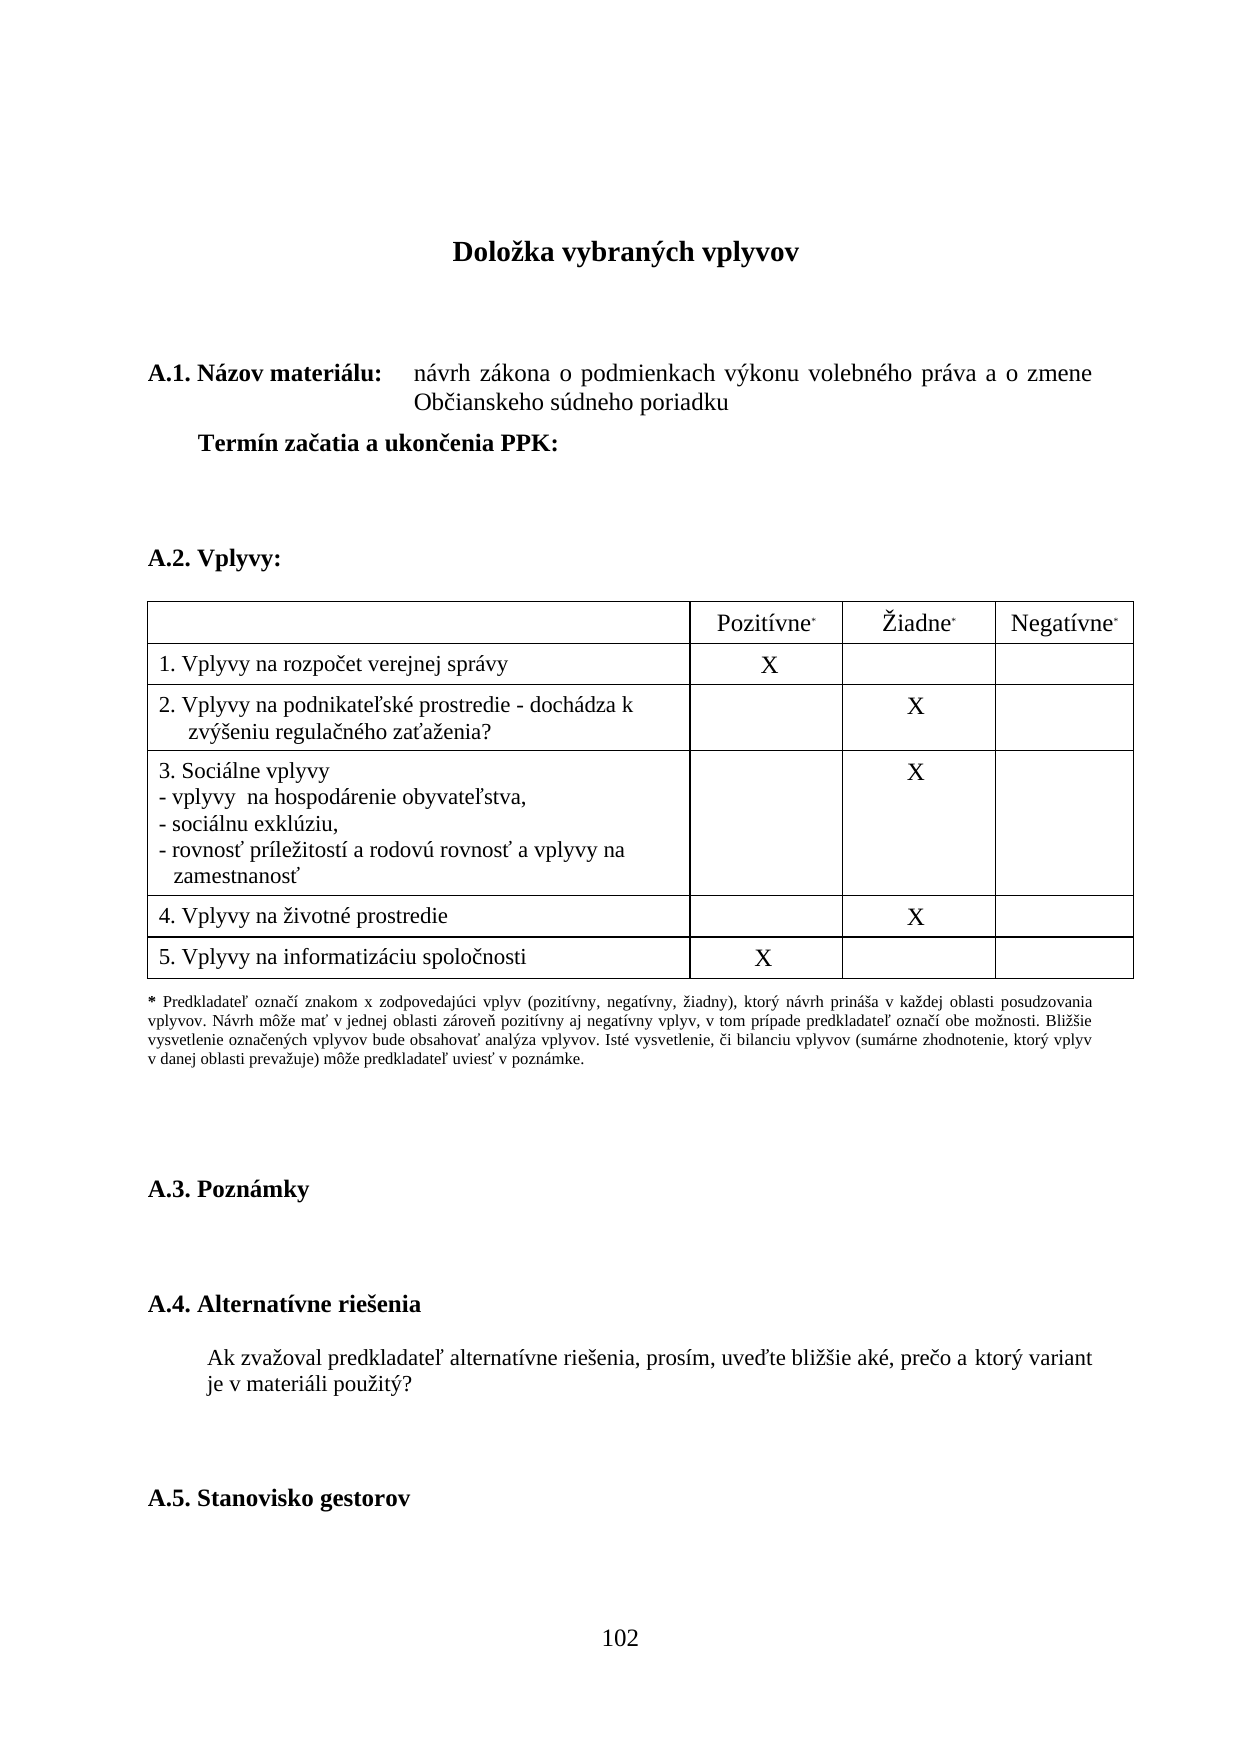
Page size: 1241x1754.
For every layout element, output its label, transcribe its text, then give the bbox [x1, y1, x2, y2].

table_cell [996, 685, 1133, 750]
table_cell X [691, 644, 842, 684]
text A.1. Názov materiálu: návrh zákona o podmienkach výkonu volebného práva a o zmene Občianskeho súdneho poriadku [148, 358, 1092, 416]
text Doložka vybraných vplyvov [148, 234, 1104, 267]
table_cell [691, 751, 842, 895]
table_cell [996, 938, 1133, 978]
table_header Pozitívne* [691, 602, 842, 643]
text A.2. Vplyvy: [148, 543, 1092, 572]
table_cell 5. Vplyvy na informatizáciu spoločnosti [148, 938, 689, 978]
table_cell [691, 685, 842, 750]
table_cell [996, 644, 1133, 684]
text A.5. Stanovisko gestorov [148, 1483, 1092, 1511]
table_header Negatívne* [996, 602, 1133, 643]
text * Predkladateľ označí znakom x zodpovedajúci vplyv (pozitívny, negatívny, žiadny), ktorý návrh prináša v každej oblasti posudzovania vplyvov. Návrh môže mať v jednej oblasti zároveň pozitívny aj negatívny vplyv, v tom prípade predkladateľ označí obe možnosti. Bližšie vysvetlenie označených vplyvov bude obsahovať analýza vplyvov. Isté vysvetlenie, či bilanciu vplyvov (sumárne zhodnotenie, ktorý vplyv v danej oblasti prevažuje) môže predkladateľ uviesť v poznámke. [148, 992, 1092, 1068]
table_cell 3. Sociálne vplyvy - vplyvy na hospodárenie obyvateľstva, - sociálnu exklúziu, - rovnosť príležitostí a rodovú rovnosť a vplyvy na zamestnanosť [148, 751, 689, 895]
text Termín začatia a ukončenia PPK: [148, 428, 1092, 457]
table_header Žiadne* [843, 602, 995, 643]
text Ak zvažoval predkladateľ alternatívne riešenia, prosím, uveďte bližšie aké, prečo a ktorý variant je v materiáli použitý? [207, 1344, 1092, 1396]
table_cell X [843, 751, 995, 895]
table_cell [843, 644, 995, 684]
table_cell [996, 751, 1133, 895]
text A.3. Poznámky [148, 1174, 1092, 1202]
table_cell 1. Vplyvy na rozpočet verejnej správy [148, 644, 689, 684]
table_cell [691, 896, 842, 936]
table_cell 4. Vplyvy na životné prostredie [148, 896, 689, 936]
table_cell X [843, 685, 995, 750]
table_header [148, 602, 689, 643]
table_cell [996, 896, 1133, 936]
table_cell 2. Vplyvy na podnikateľské prostredie - dochádza k zvýšeniu regulačného zaťaženia? [148, 685, 689, 750]
table_cell X [843, 896, 995, 936]
table_cell [843, 938, 995, 978]
table_cell X [691, 938, 842, 978]
text A.4. Alternatívne riešenia [148, 1289, 1092, 1317]
